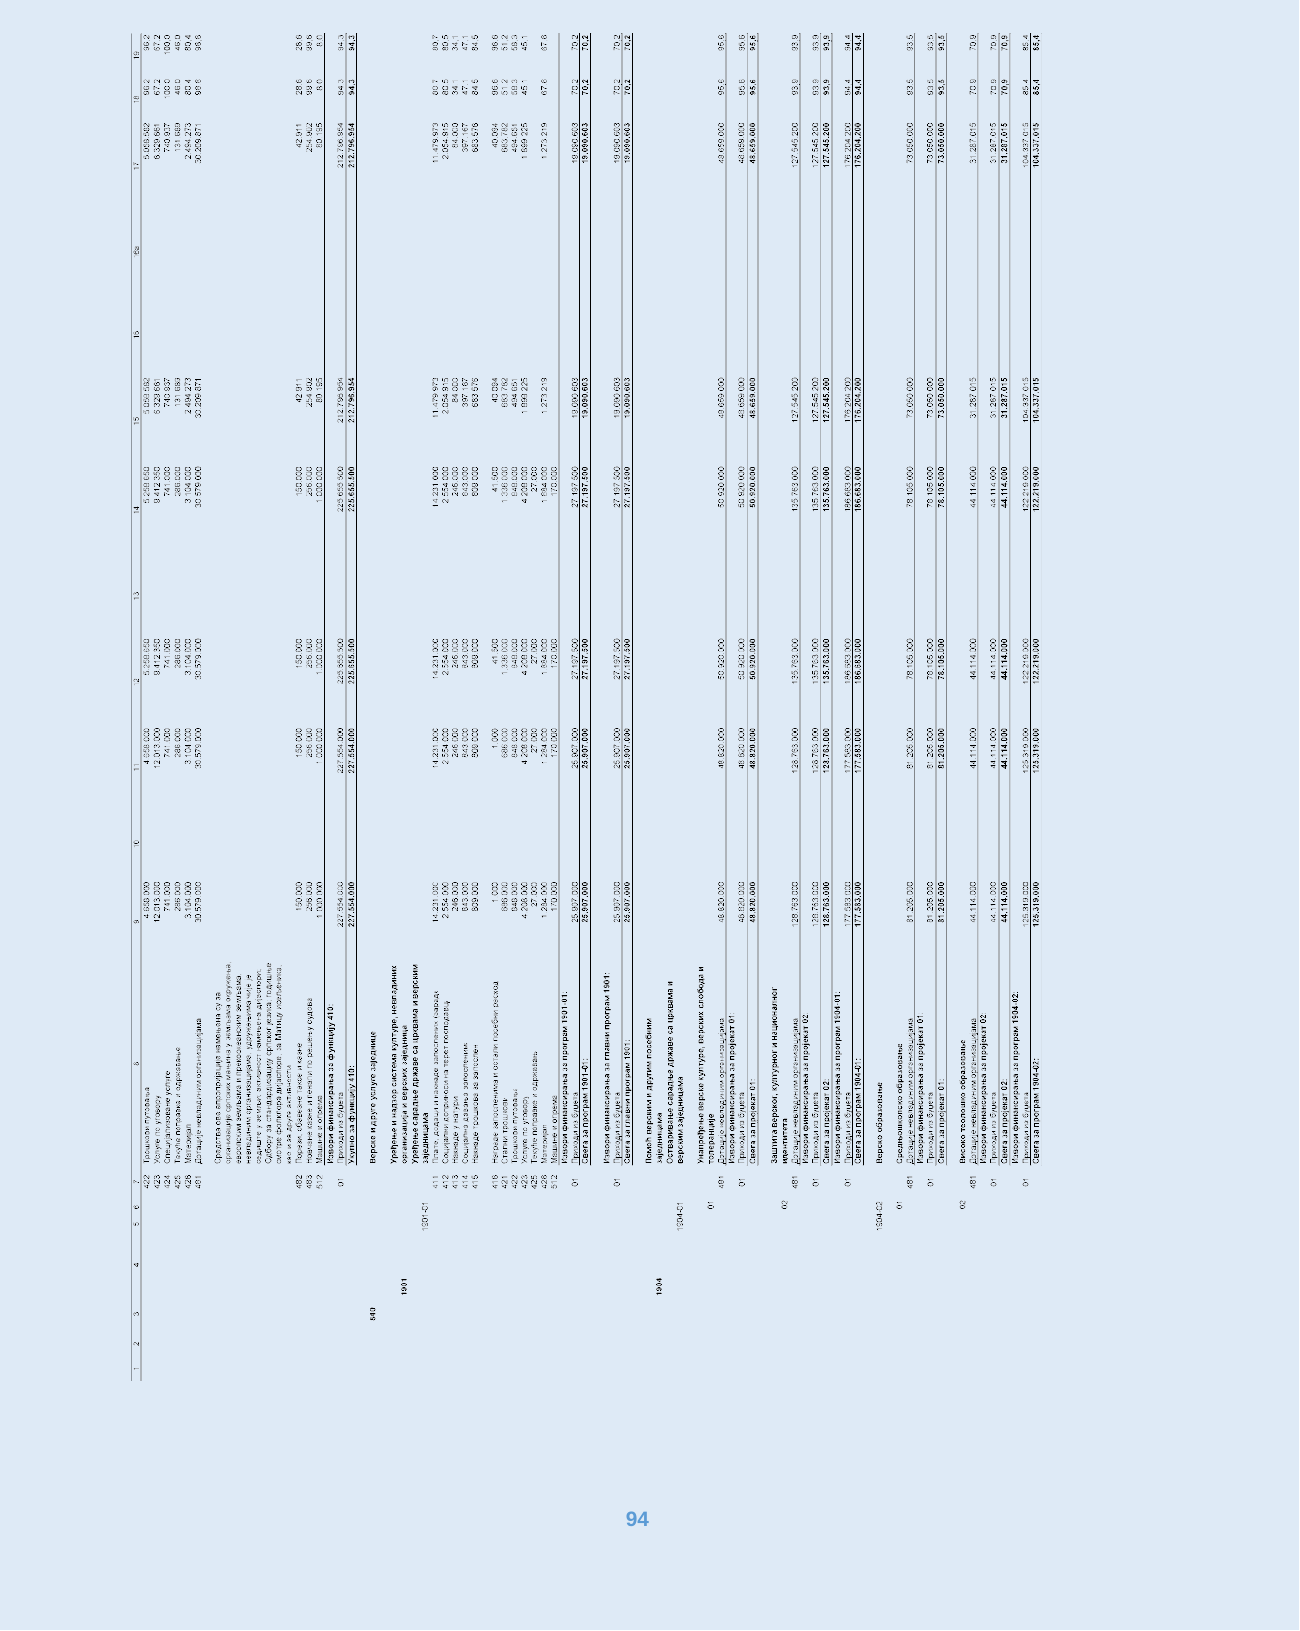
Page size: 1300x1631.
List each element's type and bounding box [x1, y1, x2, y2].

picture [131, 33, 1042, 1381]
